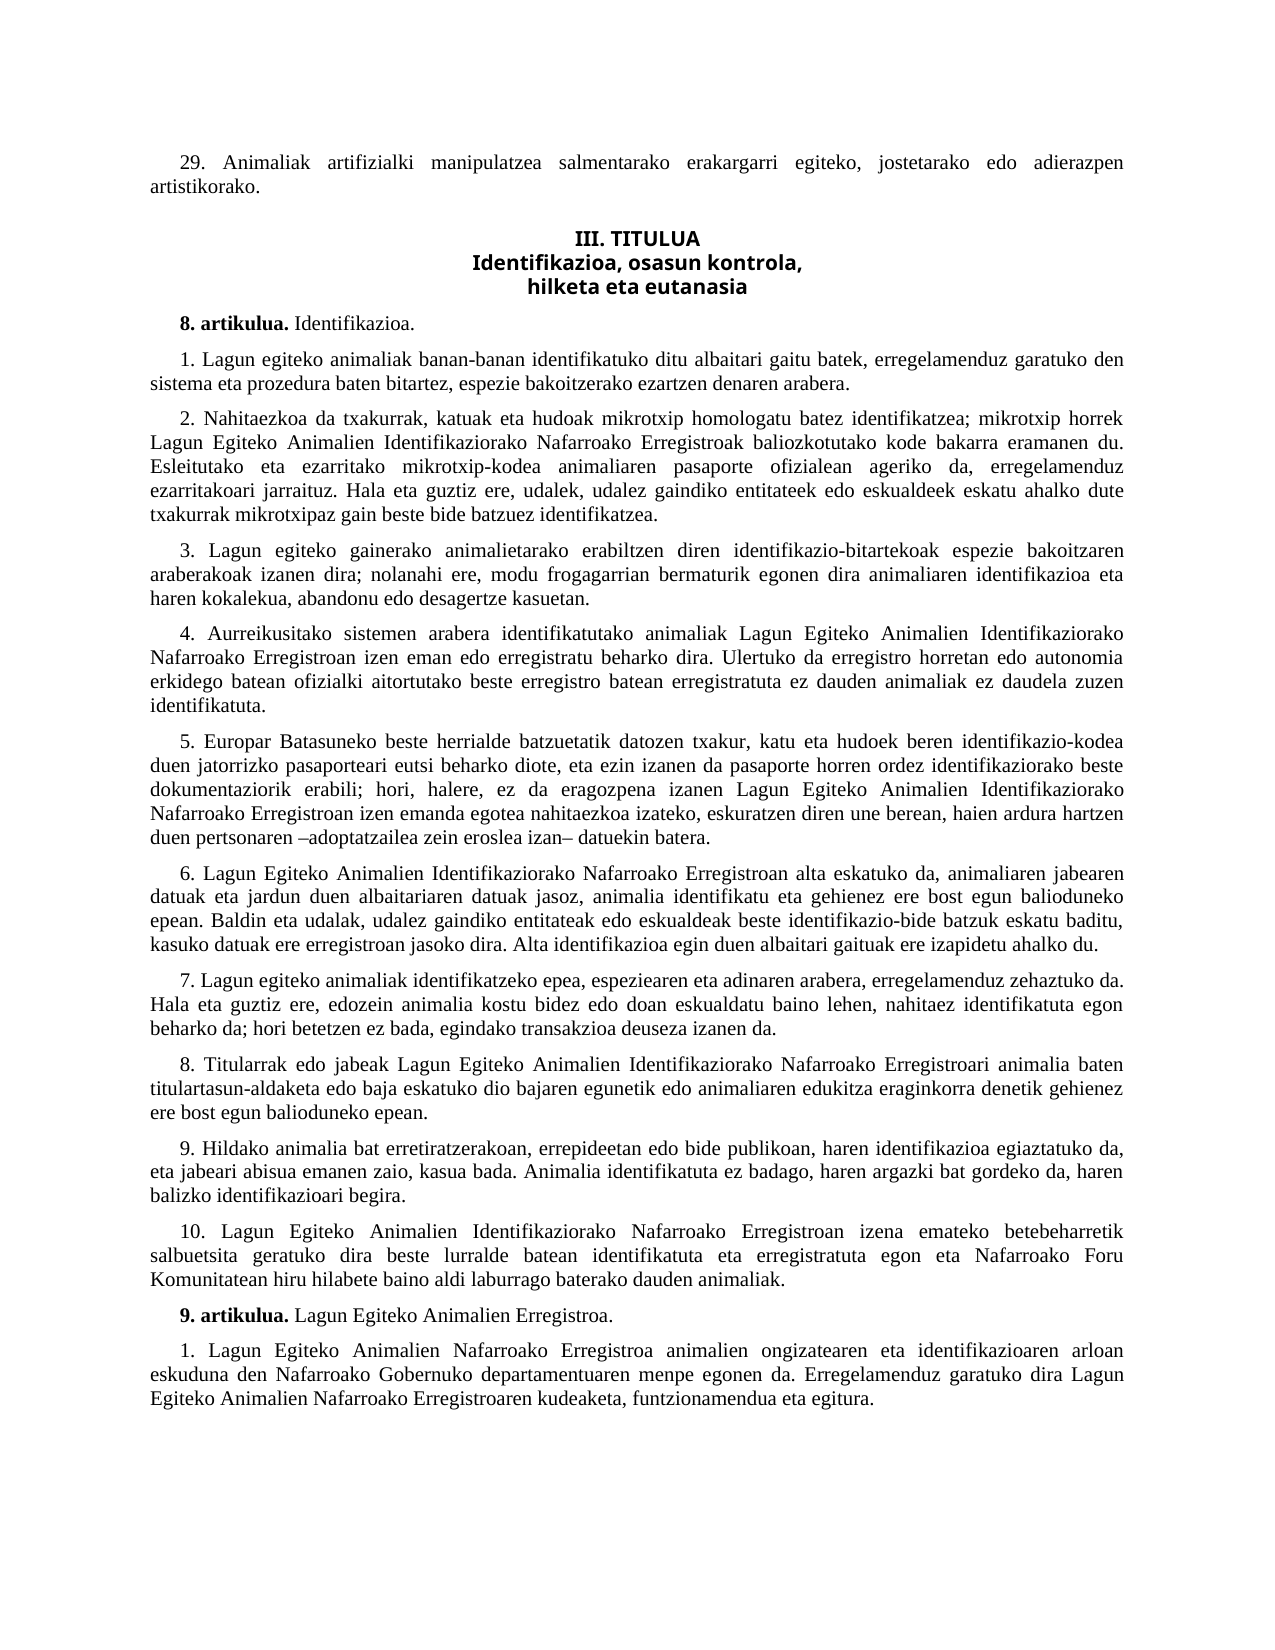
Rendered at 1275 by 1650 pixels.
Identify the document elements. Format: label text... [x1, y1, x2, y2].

text 29. Animaliak artifizialki manipulatzea salmentarako erakargarri egiteko, jostetarako edo adierazpen artistikorako. [150, 150, 1125, 198]
text 9. Hildako animalia bat erretiratzerakoan, errepideetan edo bide publikoan, haren identifikazioa egiaztatuko da, eta jabeari abisua emanen zaio, kasua bada. Animalia identifikatuta ez badago, haren argazki bat gordeko da, haren balizko identifikazioari begira. [150, 1136, 1125, 1208]
text 9. artikulua. Lagun Egiteko Animalien Erregistroa. [150, 1303, 1125, 1327]
text 10. Lagun Egiteko Animalien Identifikaziorako Nafarroako Erregistroan izena emateko betebeharretik salbuetsita geratuko dira beste lurralde batean identifikatuta eta erregistratuta egon eta Nafarroako Foru Komunitatean hiru hilabete baino aldi laburrago baterako dauden animaliak. [150, 1219, 1125, 1291]
text 5. Europar Batasuneko beste herrialde batzuetatik datozen txakur, katu eta hudoek beren identifikazio-kodea duen jatorrizko pasaporteari eutsi beharko diote, eta ezin izanen da pasaporte horren ordez identifikaziorako beste dokumentaziorik erabili; hori, halere, ez da eragozpena izanen Lagun Egiteko Animalien Identifikaziorako Nafarroako Erregistroan izen emanda egotea nahitaezkoa izateko, eskuratzen diren une berean, haien ardura hartzen duen pertsonaren –adoptatzailea zein eroslea izan– datuekin batera. [150, 729, 1125, 849]
text 8. artikulua. Identifikazioa. [150, 311, 1125, 335]
text 1. Lagun egiteko animaliak banan-banan identifikatuko ditu albaitari gaitu batek, erregelamenduz garatuko den sistema eta prozedura baten bitartez, espezie bakoitzerako ezartzen denaren arabera. [150, 347, 1125, 395]
text 4. Aurreikusitako sistemen arabera identifikatutako animaliak Lagun Egiteko Animalien Identifikaziorako Nafarroako Erregistroan izen eman edo erregistratu beharko dira. Ulertuko da erregistro horretan edo autonomia erkidego batean ofizialki aitortutako beste erregistro batean erregistratuta ez dauden animaliak ez daudela zuzen identifikatuta. [150, 622, 1125, 717]
text 6. Lagun Egiteko Animalien Identifikaziorako Nafarroako Erregistroan alta eskatuko da, animaliaren jabearen datuak eta jardun duen albaitariaren datuak jasoz, animalia identifikatu eta gehienez ere bost egun balioduneko epean. Baldin eta udalak, udalez gaindiko entitateak edo eskualdeak beste identifikazio-bide batzuk eskatu baditu, kasuko datuak ere erregistroan jasoko dira. Alta identifikazioa egin duen albaitari gaituak ere izapidetu ahalko du. [150, 861, 1125, 957]
text III. TITULUA Identifikazioa, osasun kontrola, hilketa eta eutanasia [150, 227, 1125, 299]
text 8. Titularrak edo jabeak Lagun Egiteko Animalien Identifikaziorako Nafarroako Erregistroari animalia baten titulartasun-aldaketa edo baja eskatuko dio bajaren egunetik edo animaliaren edukitza eraginkorra denetik gehienez ere bost egun balioduneko epean. [150, 1052, 1125, 1124]
text 7. Lagun egiteko animaliak identifikatzeko epea, espeziearen eta adinaren arabera, erregelamenduz zehaztuko da. Hala eta guztiz ere, edozein animalia kostu bidez edo doan eskualdatu baino lehen, nahitaez identifikatuta egon beharko da; hori betetzen ez bada, egindako transakzioa deuseza izanen da. [150, 968, 1125, 1040]
text 3. Lagun egiteko gainerako animalietarako erabiltzen diren identifikazio-bitartekoak espezie bakoitzaren araberakoak izanen dira; nolanahi ere, modu frogagarrian bermaturik egonen dira animaliaren identifikazioa eta haren kokalekua, abandonu edo desagertze kasuetan. [150, 538, 1125, 610]
text 1. Lagun Egiteko Animalien Nafarroako Erregistroa animalien ongizatearen eta identifikazioaren arloan eskuduna den Nafarroako Gobernuko departamentuaren menpe egonen da. Erregelamenduz garatuko dira Lagun Egiteko Animalien Nafarroako Erregistroaren kudeaketa, funtzionamendua eta egitura. [150, 1339, 1125, 1411]
text 2. Nahitaezkoa da txakurrak, katuak eta hudoak mikrotxip homologatu batez identifikatzea; mikrotxip horrek Lagun Egiteko Animalien Identifikaziorako Nafarroako Erregistroak baliozkotutako kode bakarra eramanen du. Esleitutako eta ezarritako mikrotxip-kodea animaliaren pasaporte ofizialean ageriko da, erregelamenduz ezarritakoari jarraituz. Hala eta guztiz ere, udalek, udalez gaindiko entitateek edo eskualdeek eskatu ahalko dute txakurrak mikrotxipaz gain beste bide batzuez identifikatzea. [150, 406, 1125, 526]
